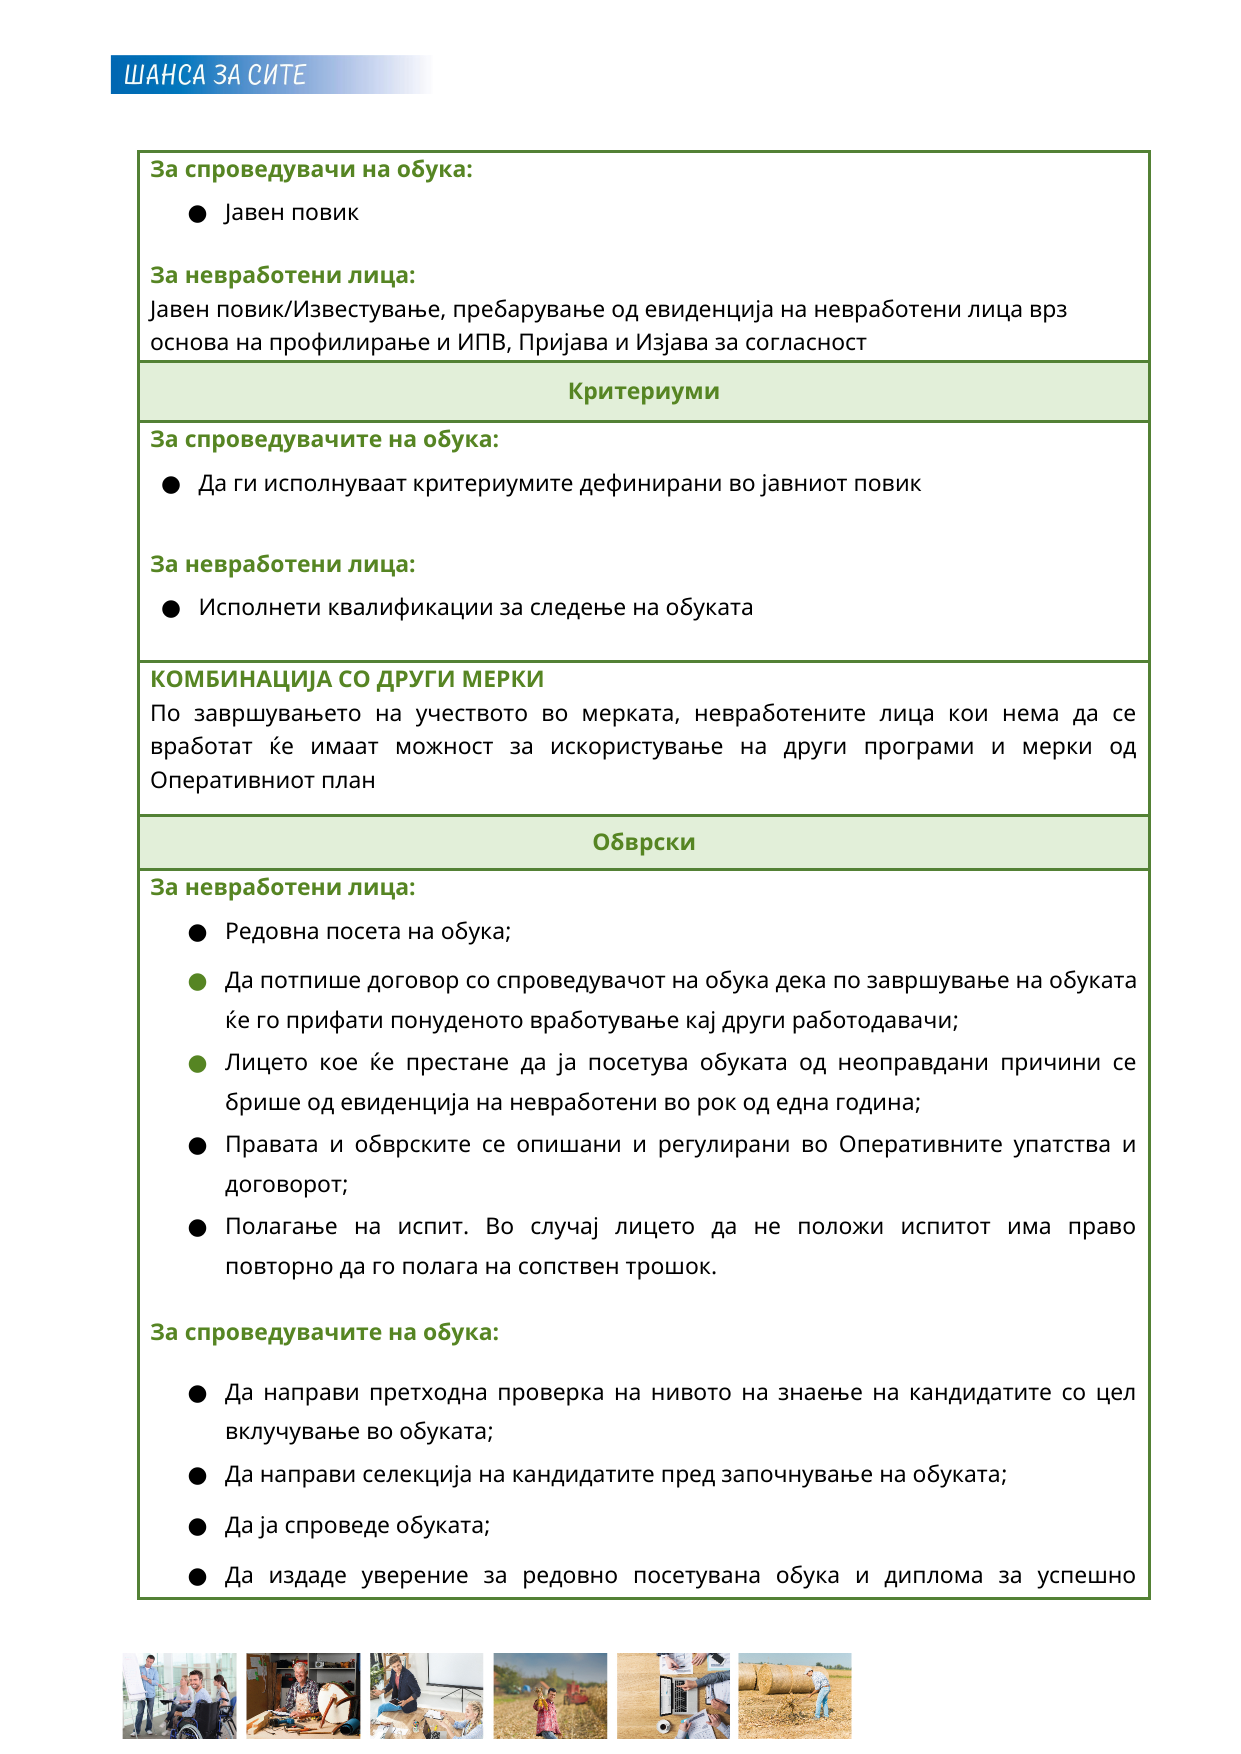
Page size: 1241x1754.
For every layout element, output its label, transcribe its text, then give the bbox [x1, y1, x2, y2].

table_cell За спроведувачи на обука: Јавен повик За невработени лица: Јавен повик/Известување, пребарување од евиденција на невработени лица врз основа на профилирање и ИПВ, Пријава и Изјава за согласност [140, 153, 1148, 360]
picture [110, 55, 434, 94]
table_cell КОМБИНАЦИЈА СО ДРУГИ МЕРКИ По завршувањето на учеството во мерката, невработените лица кои нема да се вработат ќе имаат можност за искористување на други програми и мерки од Оперативниот план [140, 663, 1148, 814]
picture [122, 1653, 853, 1739]
table_cell За спроведувачите на обука: Да ги исполнуваат критериумите дефинирани во јавниот повик За невработени лица: Исполнети квалификации за следење на обуката [140, 423, 1148, 660]
table_cell Критериуми [140, 363, 1148, 420]
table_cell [140, 871, 1148, 1597]
table_cell Обврски [140, 817, 1148, 868]
